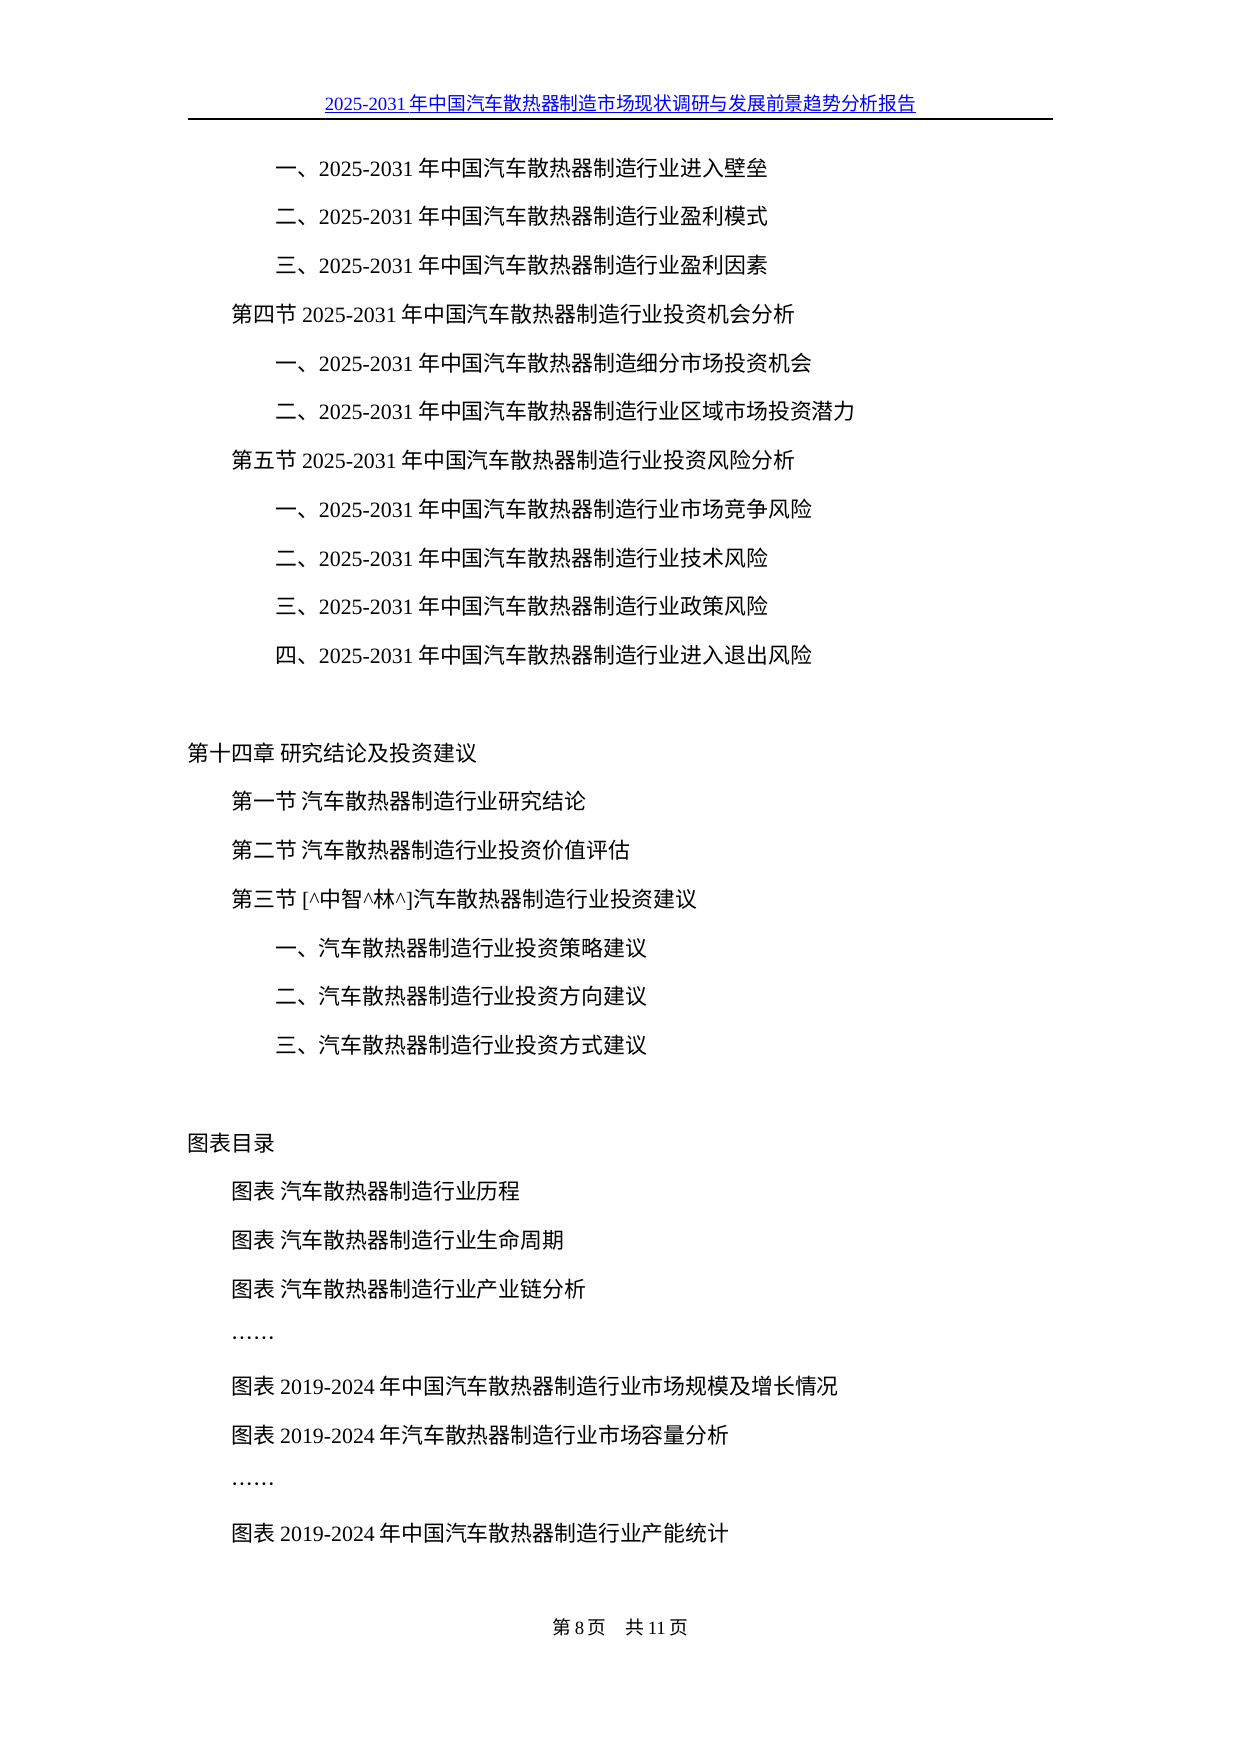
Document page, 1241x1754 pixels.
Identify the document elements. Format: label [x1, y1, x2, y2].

text [187, 150, 1053, 1548]
